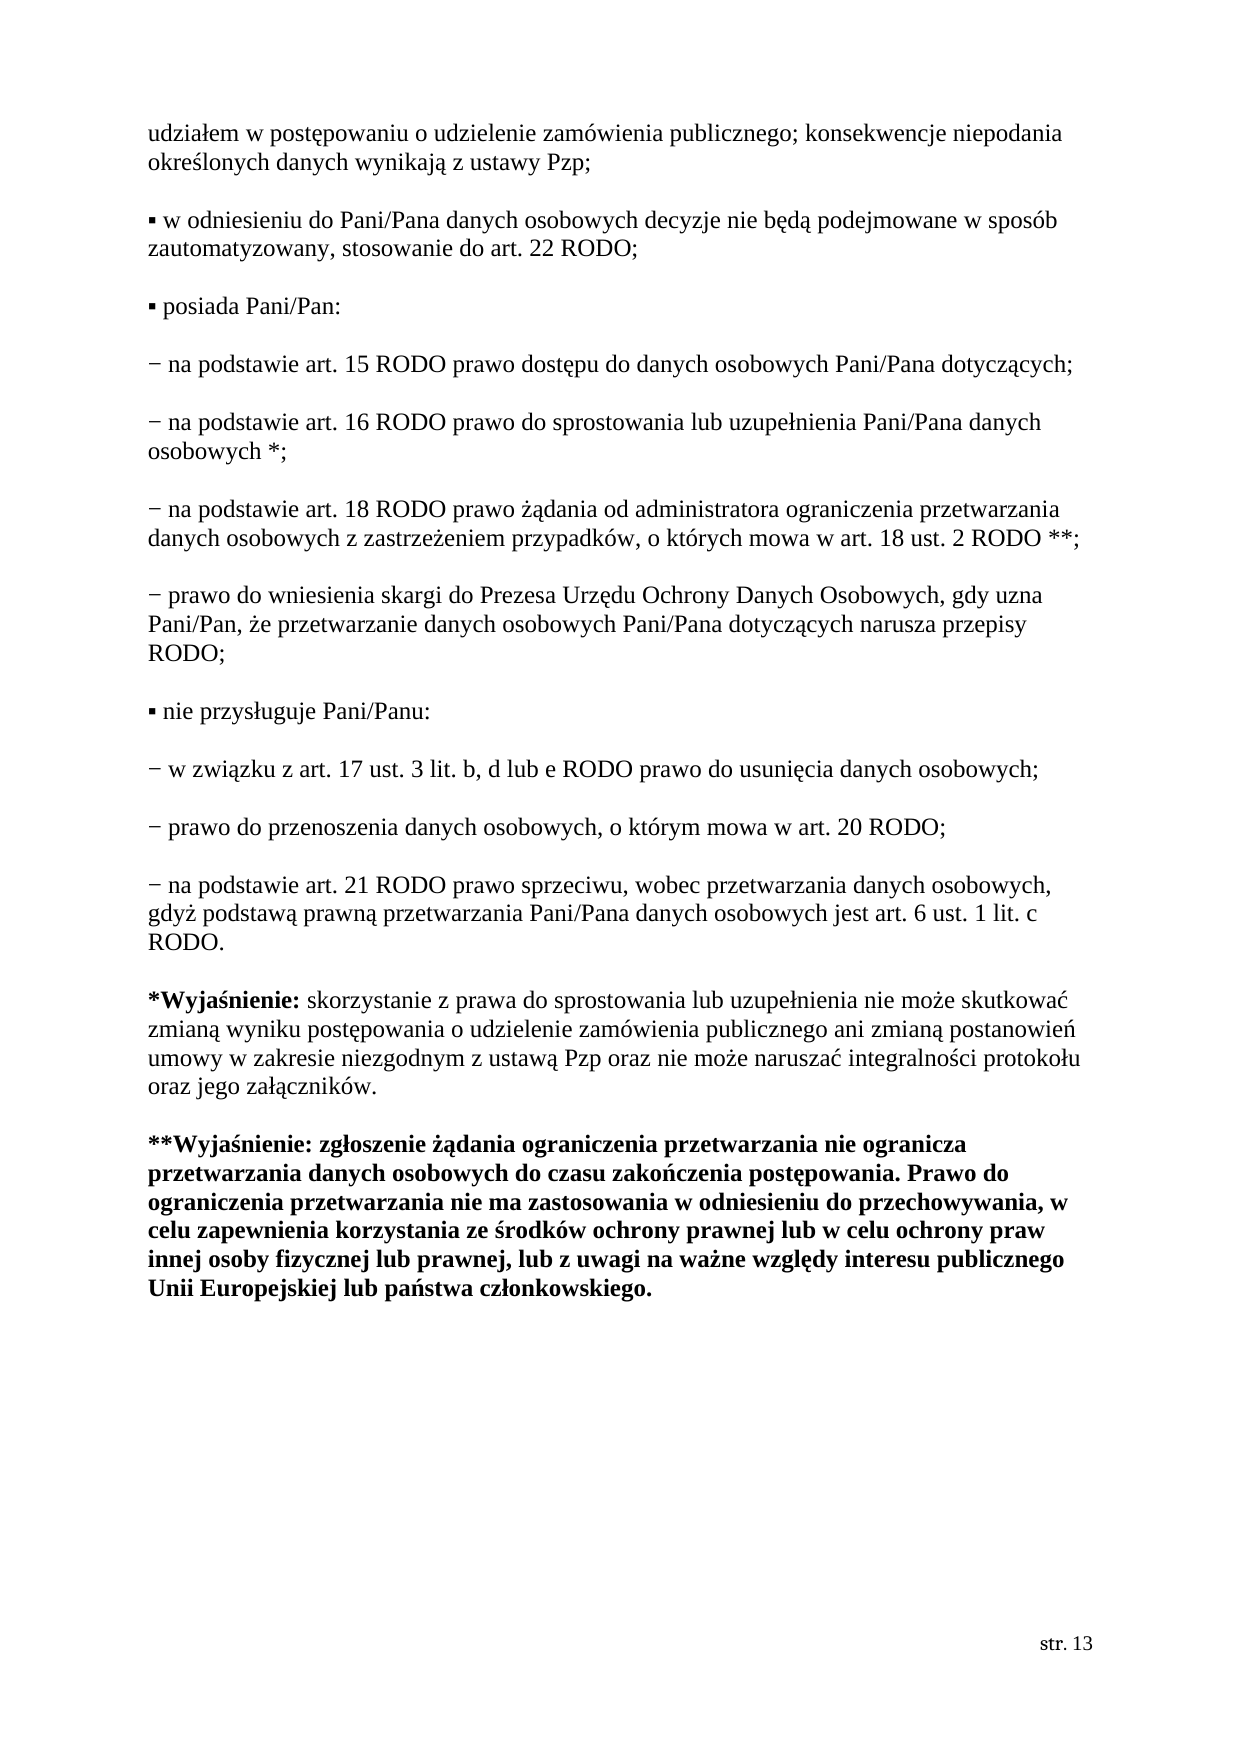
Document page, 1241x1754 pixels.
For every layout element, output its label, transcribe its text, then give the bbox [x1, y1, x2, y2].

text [148, 118, 1092, 176]
text ▪ posiada Pani/Pan: [148, 291, 1092, 320]
text ▪ w odniesieniu do Pani/Pana danych osobowych decyzje nie będą podejmowane w sposób zautomatyzowany, stosowanie do art. 22 RODO; [148, 205, 1092, 262]
text ▪ nie przysługuje Pani/Panu: [148, 696, 1092, 725]
text *Wyjaśnienie: skorzystanie z prawa do sprostowania lub uzupełnienia nie może skutkować zmianą wyniku postępowania o udzielenie zamówienia publicznego ani zmianą postanowień umowy w zakresie niezgodnym z ustawą Pzp oraz nie może naruszać integralności protokołu oraz jego załączników. [148, 985, 1092, 1100]
text − na podstawie art. 18 RODO prawo żądania od administratora ograniczenia przetwarzania danych osobowych z zastrzeżeniem przypadków, o których mowa w art. 18 ust. 2 RODO **; [148, 494, 1092, 551]
text − prawo do wniesienia skargi do Prezesa Urzędu Ochrony Danych Osobowych, gdy uzna Pani/Pan, że przetwarzanie danych osobowych Pani/Pana dotyczących narusza przepisy RODO; [148, 581, 1092, 667]
text − na podstawie art. 16 RODO prawo do sprostowania lub uzupełnienia Pani/Pana danych osobowych *; [148, 407, 1092, 465]
text − w związku z art. 17 ust. 3 lit. b, d lub e RODO prawo do usunięcia danych osobowych; [148, 754, 1092, 783]
text − na podstawie art. 15 RODO prawo dostępu do danych osobowych Pani/Pana dotyczących; [148, 349, 1092, 378]
text − prawo do przenoszenia danych osobowych, o którym mowa w art. 20 RODO; [148, 812, 1092, 841]
text **Wyjaśnienie: zgłoszenie żądania ograniczenia przetwarzania nie ogranicza przetwarzania danych osobowych do czasu zakończenia postępowania. Prawo do ograniczenia przetwarzania nie ma zastosowania w odniesieniu do przechowywania, w celu zapewnienia korzystania ze środków ochrony prawnej lub w celu ochrony praw innej osoby fizycznej lub prawnej, lub z uwagi na ważne względy interesu publicznego Unii Europejskiej lub państwa członkowskiego. [148, 1129, 1092, 1302]
text − na podstawie art. 21 RODO prawo sprzeciwu, wobec przetwarzania danych osobowych, gdyż podstawą prawną przetwarzania Pani/Pana danych osobowych jest art. 6 ust. 1 lit. c RODO. [148, 870, 1092, 956]
